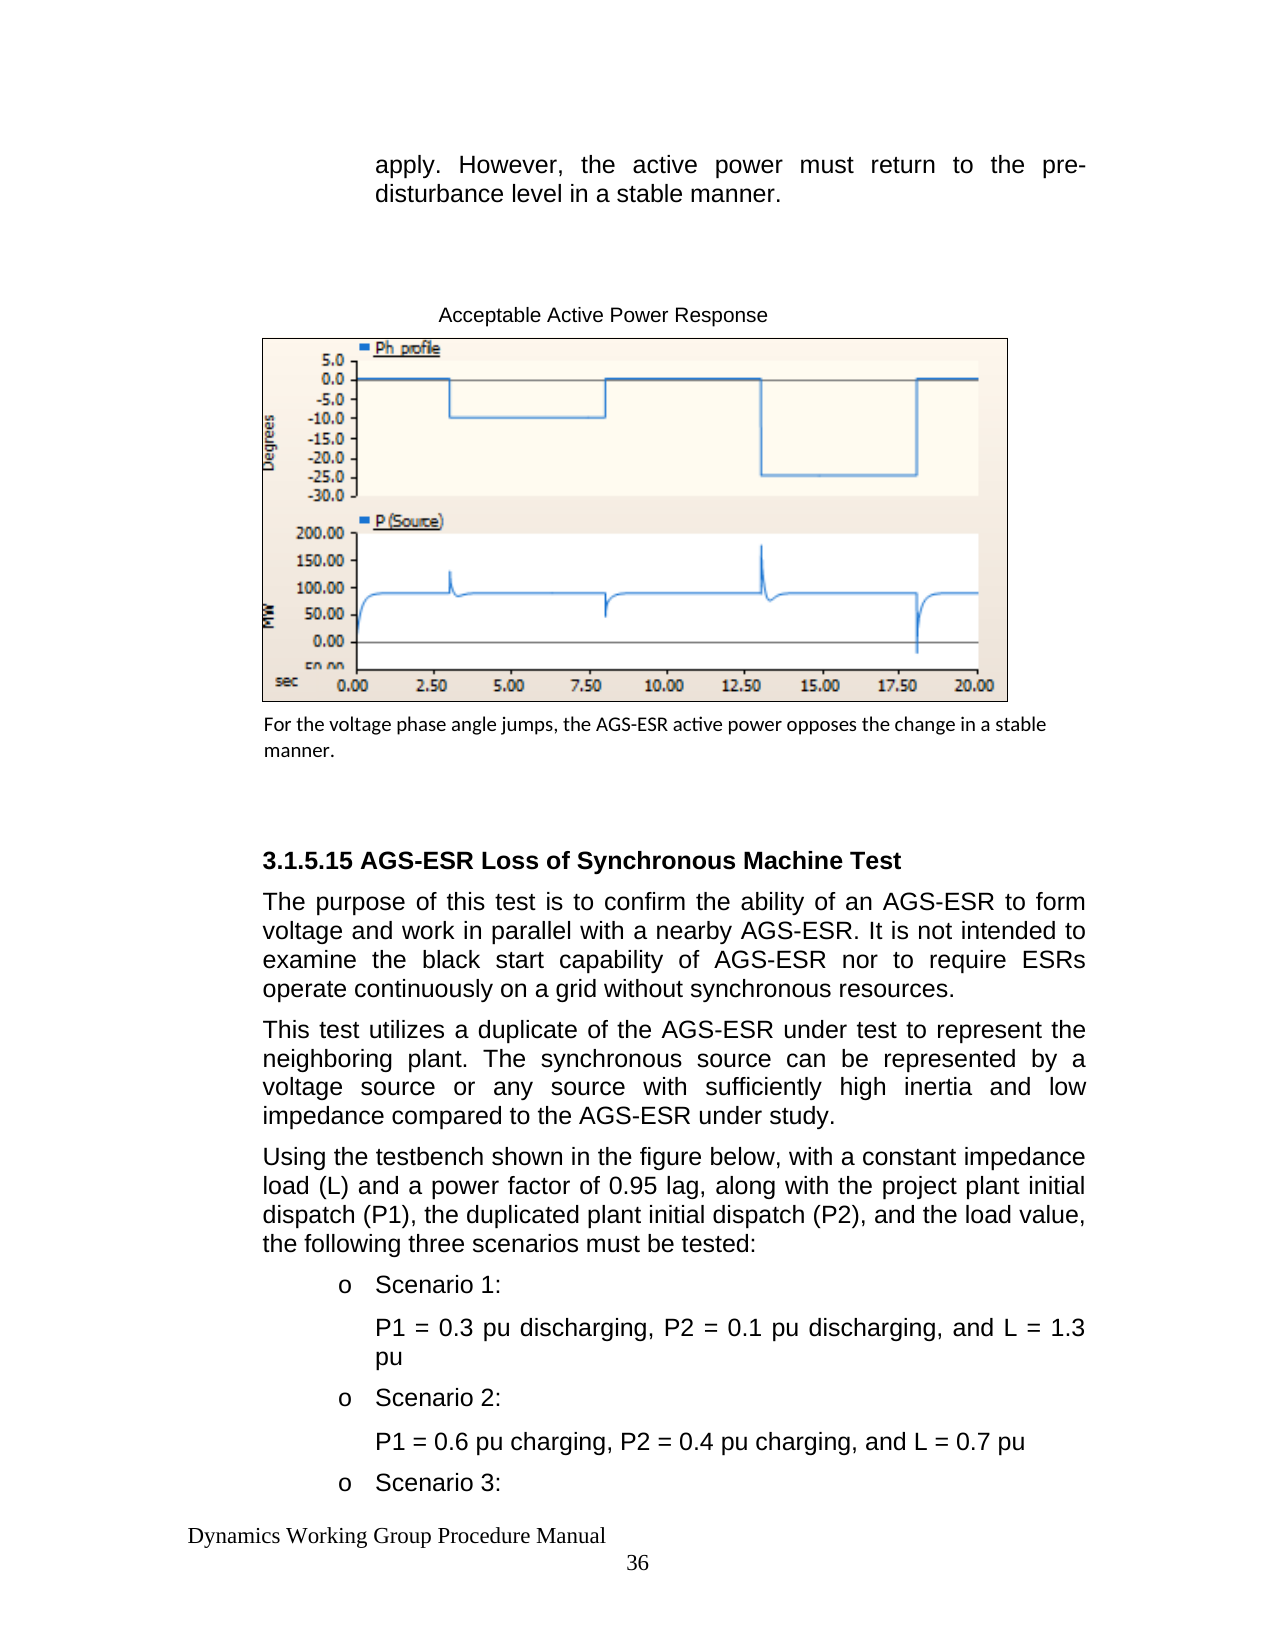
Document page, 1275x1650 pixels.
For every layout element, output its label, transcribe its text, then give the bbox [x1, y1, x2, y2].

text P1 = 0.6 pu charging, P2 = 0.4 pu charging, and L = 0.7 pu [375, 1427, 1087, 1455]
text The purpose of this test is to confirm the ability of an AGS-ESR to form voltage and work in parallel with a nearby AGS-ESR. It is not intended to examine the black start capability of AGS-ESR nor to require ESRs operate continuously on a grid without synchronous resources. [262, 887, 1087, 1002]
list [337, 150, 1087, 207]
list Scenario 1: [337, 1270, 1087, 1301]
text P1 = 0.3 pu discharging, P2 = 0.1 pu discharging, and L = 1.3 pu [375, 1313, 1087, 1371]
list Scenario 2: [337, 1383, 1087, 1414]
picture [263, 339, 1007, 701]
text This test utilizes a duplicate of the AGS-ESR under test to represent the neighboring plant. The synchronous source can be represented by a voltage source or any source with sufficiently high inertia and low impedance compared to the AGS-ESR under study. [262, 1015, 1087, 1130]
list Scenario 3: [337, 1468, 1087, 1499]
text Using the testbench shown in the figure below, with a constant impedance load (L) and a power factor of 0.95 lag, along with the project plant initial dispatch (P1), the duplicated plant initial dispatch (P2), and the load value, the following three scenarios must be tested: [262, 1142, 1087, 1257]
text 3.1.5.15 AGS-ESR Loss of Synchronous Machine Test [262, 846, 1087, 875]
